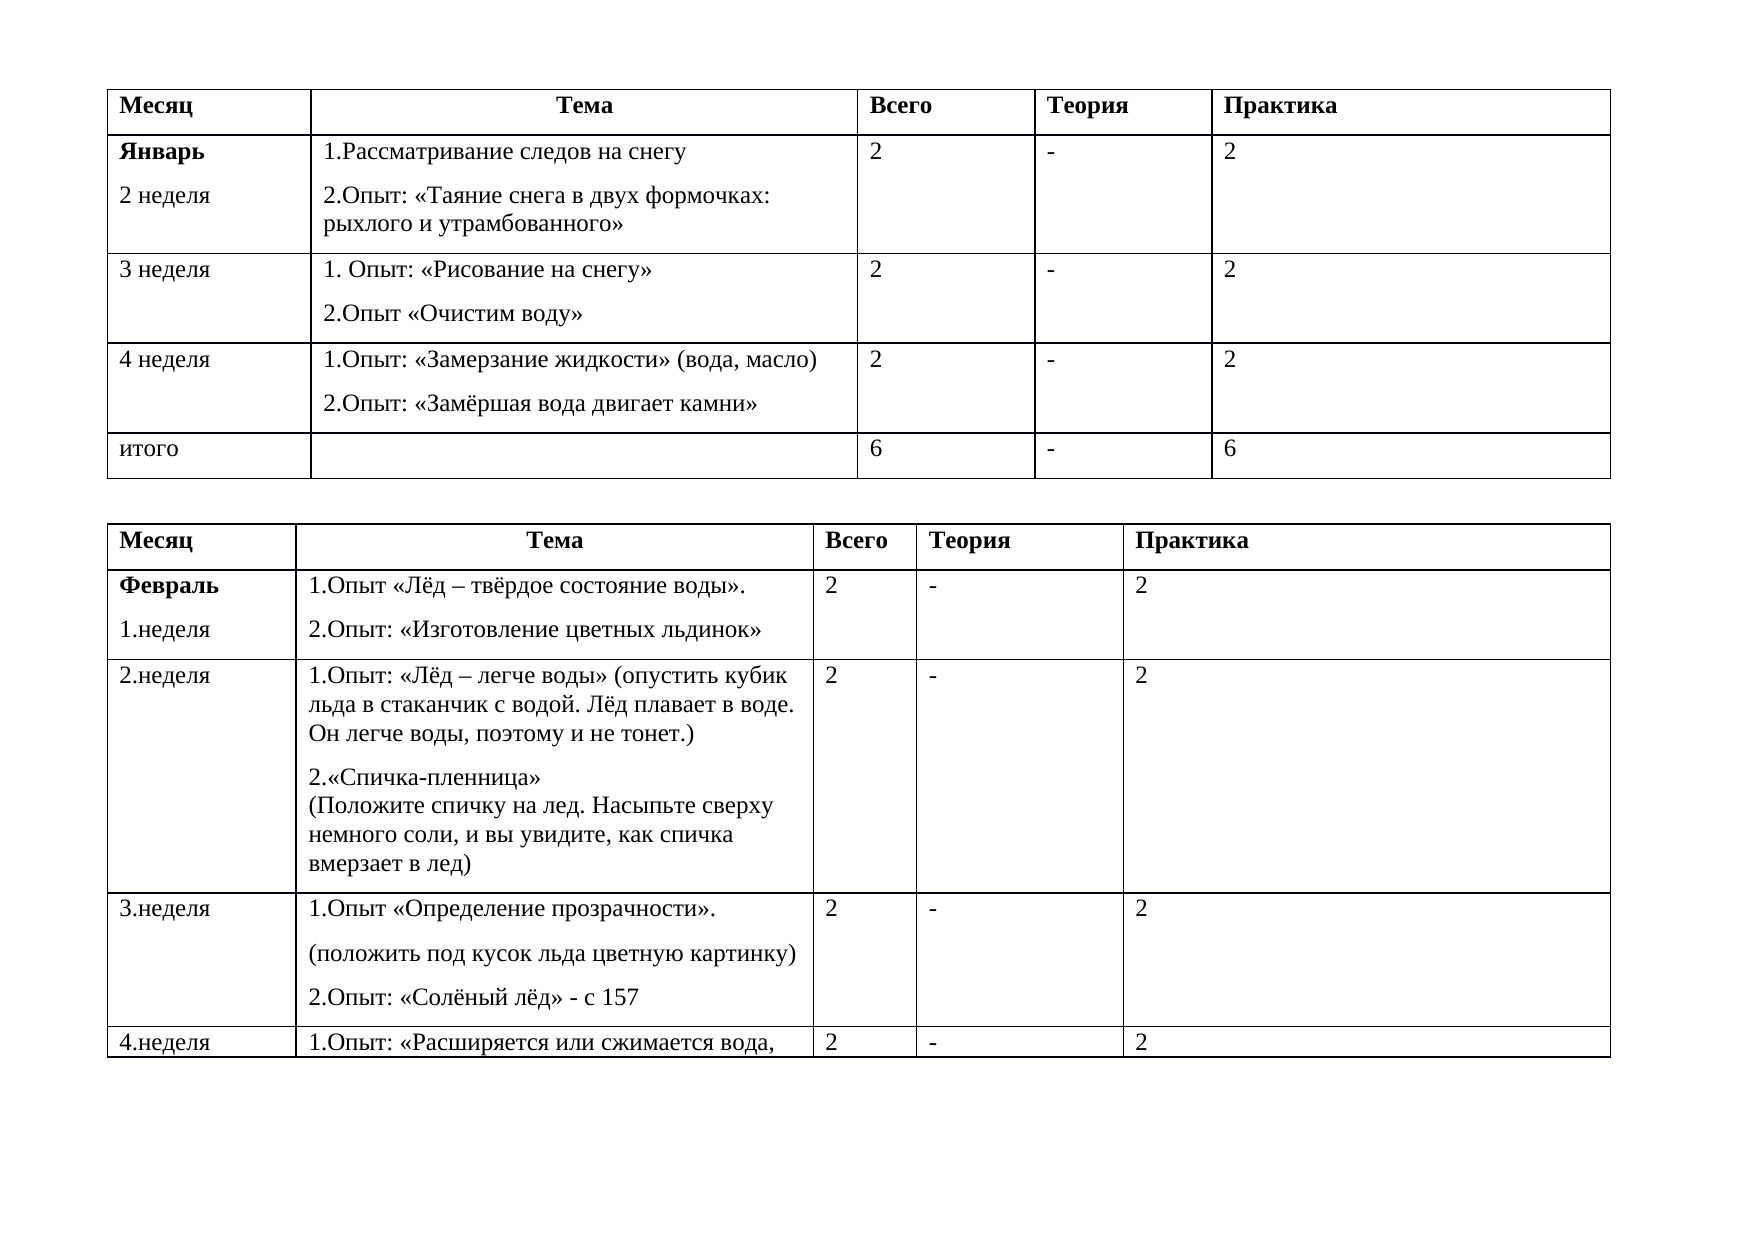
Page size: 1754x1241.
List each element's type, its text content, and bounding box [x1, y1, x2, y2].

table_cell Январь 2 неделя [108, 136, 310, 253]
table_cell - [917, 660, 1123, 892]
table_cell 1.Рассматривание следов на снегу 2.Опыт: «Таяние снега в двух формочках: рыхлого и утрамбованного» [312, 136, 857, 253]
table_cell 2 [858, 344, 1034, 432]
table_cell 2 [1124, 660, 1610, 892]
table_cell 1.Опыт: «Замерзание жидкости» (вода, масло) 2.Опыт: «Замёршая вода двигает камни» [312, 344, 857, 432]
table_cell - [917, 571, 1123, 658]
table_cell 2 [814, 894, 916, 1026]
table_cell - [1036, 344, 1211, 432]
table_cell 2.неделя [108, 660, 295, 892]
table_cell 1. Опыт: «Рисование на снегу» 2.Опыт «Очистим воду» [312, 254, 857, 342]
table_cell 2 [1124, 571, 1610, 658]
table_cell 2 [1213, 254, 1610, 342]
table_cell 2 [858, 136, 1034, 253]
table_cell 2 [1124, 1027, 1610, 1056]
table_cell 1.Опыт «Лёд – твёрдое состояние воды». 2.Опыт: «Изготовление цветных льдинок» [297, 571, 813, 658]
table_cell 2 [1213, 344, 1610, 432]
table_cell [297, 1027, 813, 1056]
table_cell 2 [814, 660, 916, 892]
table_header Практика [1213, 90, 1610, 134]
table_header Месяц [108, 525, 295, 569]
table_cell 2 [1213, 136, 1610, 253]
table_header Теория [1036, 90, 1211, 134]
table_cell 3.неделя [108, 894, 295, 1026]
table_header Теория [917, 525, 1123, 569]
table_cell 4.неделя [108, 1027, 295, 1056]
table_header Месяц [108, 90, 310, 134]
table_cell 1.Опыт «Определение прозрачности». (положить под кусок льда цветную картинку) 2.Опыт: «Солёный лёд» - с 157 [297, 894, 813, 1026]
table_cell 2 [858, 254, 1034, 342]
table_cell 2 [814, 1027, 916, 1056]
table_cell [312, 434, 857, 478]
table_header Тема [297, 525, 813, 569]
table_cell 3 неделя [108, 254, 310, 342]
table_cell - [1036, 434, 1211, 478]
table_cell - [1036, 254, 1211, 342]
table_header Практика [1124, 525, 1610, 569]
table_header Всего [858, 90, 1034, 134]
table_cell 1.Опыт: «Лёд – легче воды» (опустить кубик льда в стаканчик с водой. Лёд плавает в воде. Он легче воды, поэтому и не тонет.) 2.«Спичка-пленница» (Положите спичку на лед. Насыпьте сверху немного соли, и вы увидите, как спичка вмерзает в лед) [297, 660, 813, 892]
table_cell итого [108, 434, 310, 478]
table_cell - [1036, 136, 1211, 253]
table_cell - [917, 1027, 1123, 1056]
table_header Тема [312, 90, 857, 134]
table_cell 6 [858, 434, 1034, 478]
table_cell - [917, 894, 1123, 1026]
table_cell 2 [1124, 894, 1610, 1026]
table_cell 4 неделя [108, 344, 310, 432]
table_cell 6 [1213, 434, 1610, 478]
table_header Всего [814, 525, 916, 569]
table_cell 2 [814, 571, 916, 658]
table_cell Февраль 1.неделя [108, 571, 295, 658]
